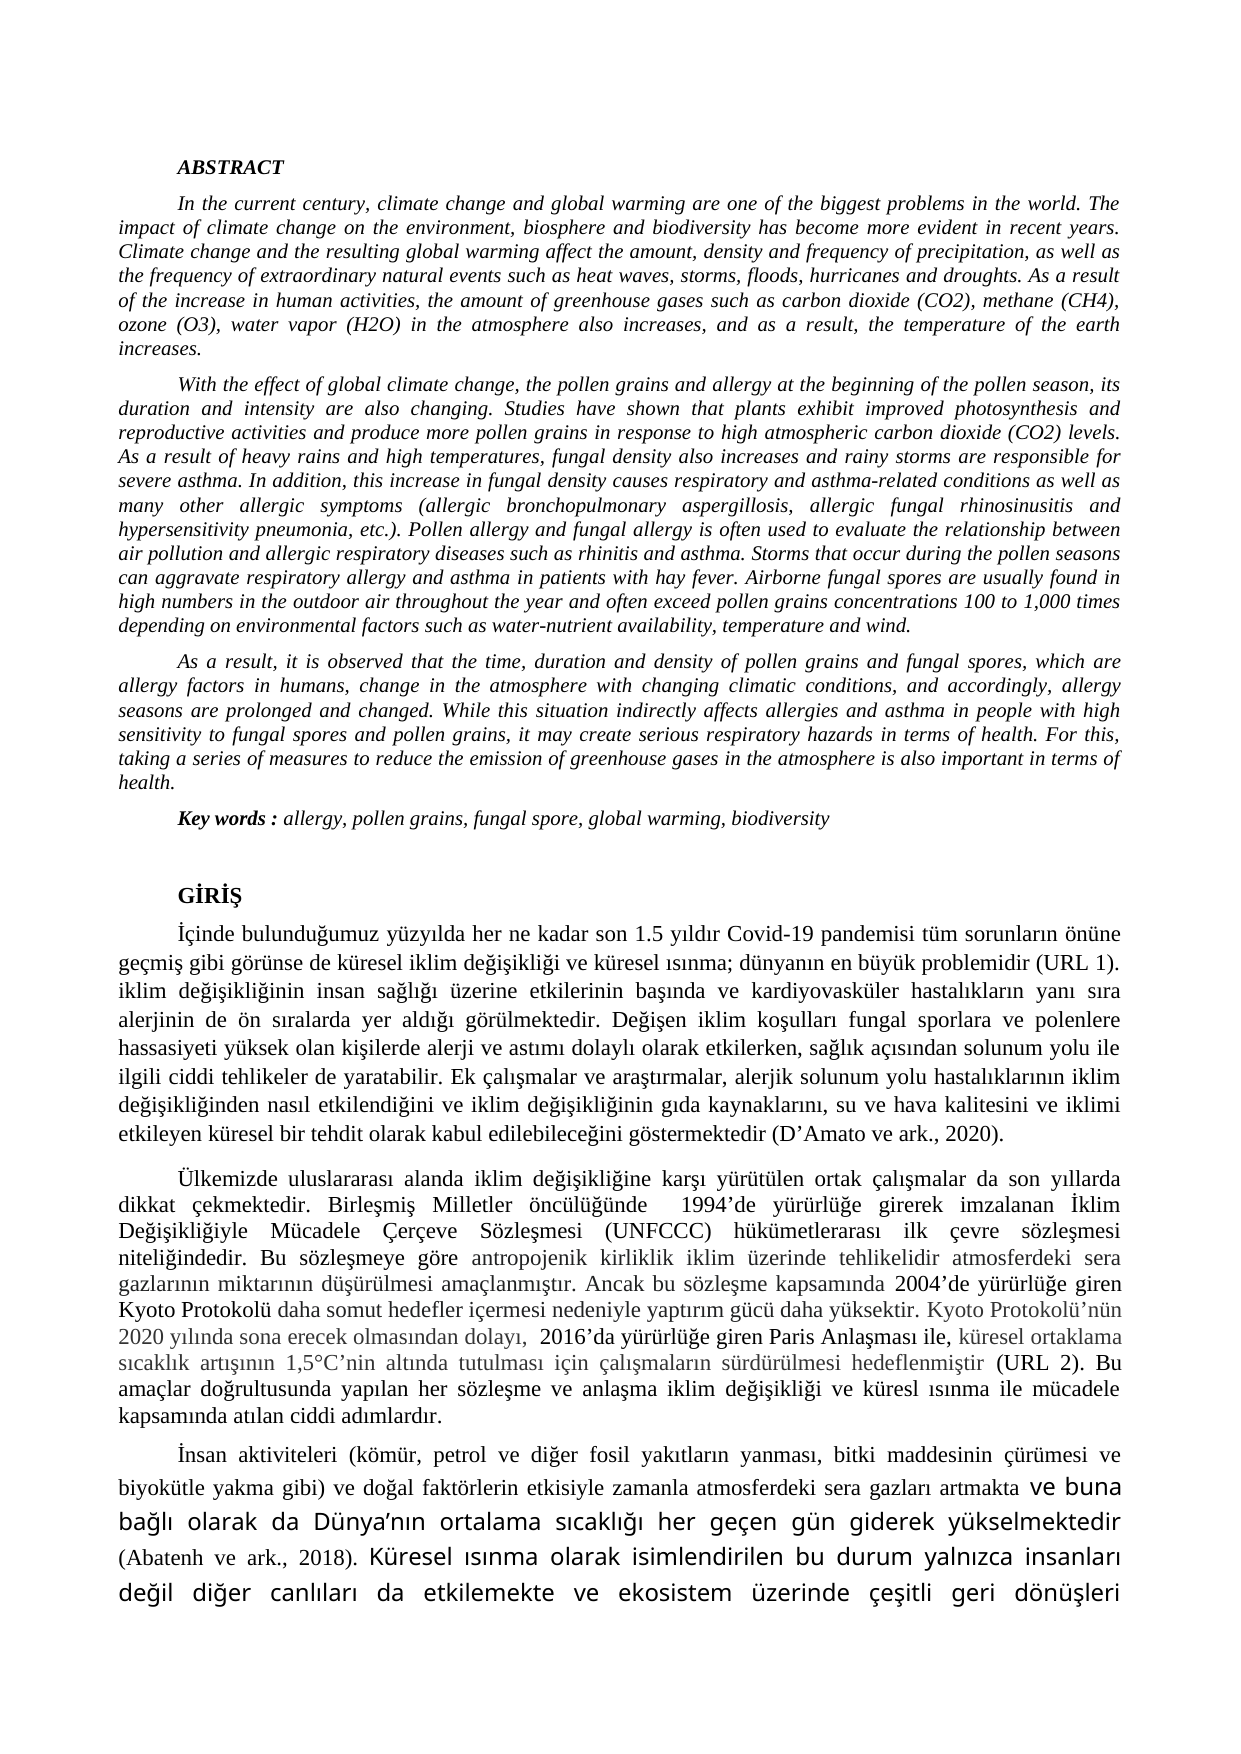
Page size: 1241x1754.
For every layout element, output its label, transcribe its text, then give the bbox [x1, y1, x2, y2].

text ABSTRACT [118, 155, 1122, 179]
text In the current century, climate change and global warming are one of the biggest problems in the world. The impact of climate change on the environment, biosphere and biodiversity has become more evident in recent years. Climate change and the resulting global warming affect the amount, density and frequency of precipitation, as well as the frequency of extraordinary natural events such as heat waves, storms, floods, hurricanes and droughts. As a result of the increase in human activities, the amount of greenhouse gases such as carbon dioxide (CO2), methane (CH4), ozone (O3), water vapor (H2O) in the atmosphere also increases, and as a result, the temperature of the earth increases. [118, 191, 1122, 360]
text With the effect of global climate change, the pollen grains and allergy at the beginning of the pollen season, its duration and intensity are also changing. Studies have shown that plants exhibit improved photosynthesis and reproductive activities and produce more pollen grains in response to high atmospheric carbon dioxide (CO2) levels. As a result of heavy rains and high temperatures, fungal density also increases and rainy storms are responsible for severe asthma. In addition, this increase in fungal density causes respiratory and asthma-related conditions as well as many other allergic symptoms (allergic bronchopulmonary aspergillosis, allergic fungal rhinosinusitis and hypersensitivity pneumonia, etc.). Pollen allergy and fungal allergy is often used to evaluate the relationship between air pollution and allergic respiratory diseases such as rhinitis and asthma. Storms that occur during the pollen seasons can aggravate respiratory allergy and asthma in patients with hay fever. Airborne fungal spores are usually found in high numbers in the outdoor air throughout the year and often exceed pollen grains concentrations 100 to 1,000 times depending on environmental factors such as water-nutrient availability, temperature and wind. [118, 372, 1122, 637]
text Ülkemizde uluslararası alanda iklim değişikliğine karşı yürütülen ortak çalışmalar da son yıllarda dikkat çekmektedir. Birleşmiş Milletler öncülüğünde 1994’de yürürlüğe girerek imzalanan İklim Değişikliğiyle Mücadele Çerçeve Sözleşmesi (UNFCCC) hükümetlerarası ilk çevre sözleşmesi niteliğindedir. Bu sözleşmeye göre antropojenik kirliklik iklim üzerinde tehlikelidir atmosferdeki sera gazlarının miktarının düşürülmesi amaçlanmıştır. Ancak bu sözleşme kapsamında 2004’de yürürlüğe giren Kyoto Protokolü daha somut hedefler içermesi nedeniyle yaptırım gücü daha yüksektir. Kyoto Protokolü’nün 2020 yılında sona erecek olmasından dolayı, 2016’da yürürlüğe giren Paris Anlaşması ile, küresel ortaklama sıcaklık artışının 1,5°C’nin altında tutulması için çalışmaların sürdürülmesi hedeflenmiştir (URL 2). Bu amaçlar doğrultusunda yapılan her sözleşme ve anlaşma iklim değişikliği ve küresl ısınma ile mücadele kapsamında atılan ciddi adımlardır. [118, 1349, 1122, 1428]
text İçinde bulunduğumuz yüzyılda her ne kadar son 1.5 yıldır Covid-19 pandemisi tüm sorunların önüne geçmiş gibi görünse de küresel iklim değişikliği ve küresel ısınma; dünyanın en büyük problemidir (URL 1). iklim değişikliğinin insan sağlığı üzerine etkilerinin başında ve kardiyovasküler hastalıkların yanı sıra alerjinin de ön sıralarda yer aldığı görülmektedir. Değişen iklim koşulları fungal sporlara ve polenlere hassasiyeti yüksek olan kişilerde alerji ve astımı dolaylı olarak etkilerken, sağlık açısından solunum yolu ile ilgili ciddi tehlikeler de yaratabilir. Ek çalışmalar ve araştırmalar, alerjik solunum yolu hastalıklarının iklim değişikliğinden nasıl etkilendiğini ve iklim değişikliğinin gıda kaynaklarını, su ve hava kalitesini ve iklimi etkileyen küresel bir tehdit olarak kabul edilebileceğini göstermektedir (D’Amato ve ark., 2020). [118, 921, 1122, 1146]
text As a result, it is observed that the time, duration and density of pollen grains and fungal spores, which are allergy factors in humans, change in the atmosphere with changing climatic conditions, and accordingly, allergy seasons are prolonged and changed. While this situation indirectly affects allergies and asthma in people with high sensitivity to fungal spores and pollen grains, it may create serious respiratory hazards in terms of health. For this, taking a series of measures to reduce the emission of greenhouse gases in the atmosphere is also important in terms of health. [118, 649, 1122, 794]
text GİRİŞ [118, 882, 1122, 908]
text Ülkemizde uluslararası alanda iklim değişikliğine karşı yürütülen ortak çalışmalar da son yıllarda dikkat çekmektedir. Birleşmiş Milletler öncülüğünde 1994’de yürürlüğe girerek imzalanan İklim Değişikliğiyle Mücadele Çerçeve Sözleşmesi (UNFCCC) hükümetlerarası ilk çevre sözleşmesi niteliğindedir. Bu sözleşmeye göre antropojenik kirliklik iklim üzerinde tehlikelidir atmosferdeki sera gazlarının miktarının düşürülmesi amaçlanmıştır. Ancak bu sözleşme kapsamında 2004’de yürürlüğe giren Kyoto Protokolü daha somut hedefler içermesi nedeniyle yaptırım gücü daha yüksektir. Kyoto Protokolü’nün 2020 yılında sona erecek olmasından dolayı, 2016’da yürürlüğe giren Paris Anlaşması ile, küresel ortaklama sıcaklık artışının 1,5°C’nin altında tutulması için çalışmaların sürdürülmesi hedeflenmiştir (URL 2). Bu amaçlar doğrultusunda yapılan her sözleşme ve anlaşma iklim değişikliği ve küresl ısınma ile mücadele kapsamında atılan ciddi adımlardır. [118, 1165, 1122, 1270]
text Key words : allergy, pollen grains, fungal spore, global warming, biodiversity [118, 806, 1122, 830]
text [118, 1441, 1122, 1608]
